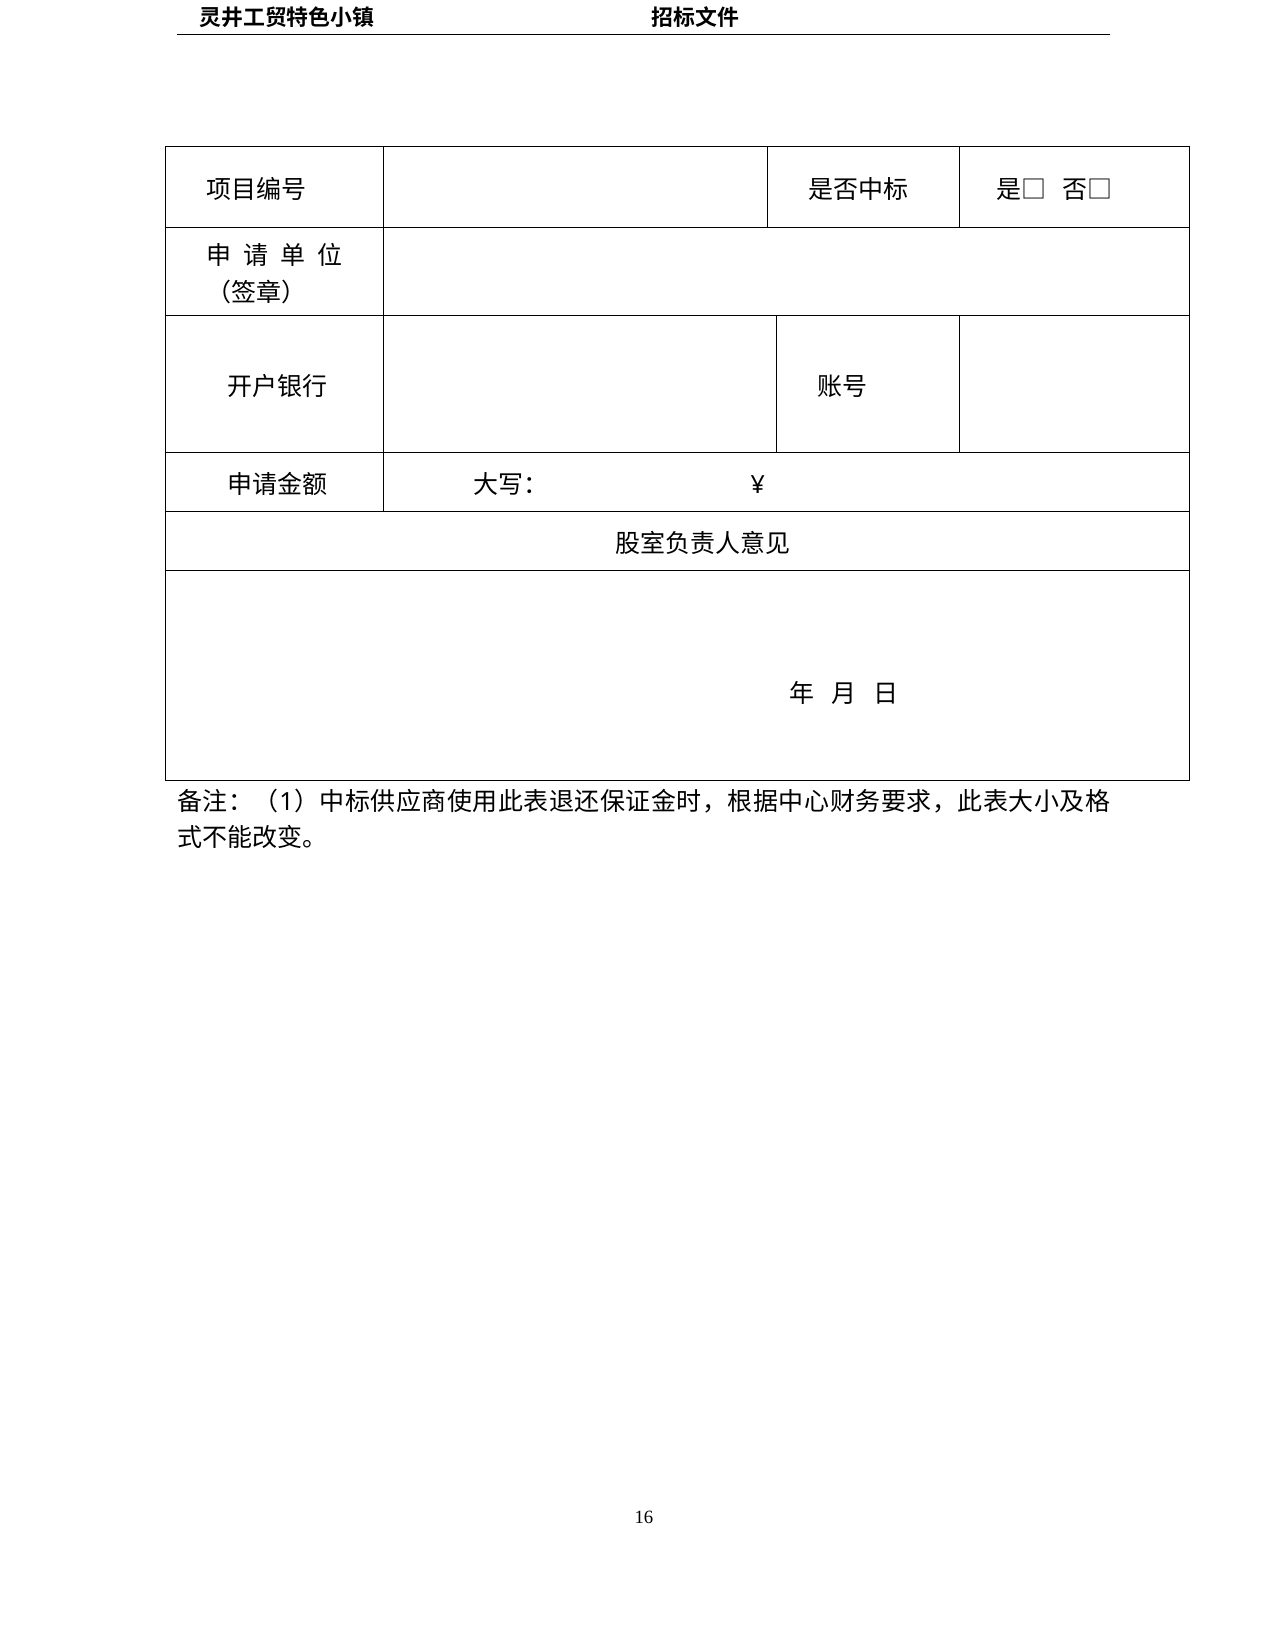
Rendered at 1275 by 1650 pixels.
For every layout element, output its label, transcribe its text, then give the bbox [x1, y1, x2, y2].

table_cell 年 月 日 [166, 571, 1189, 780]
table_cell 大写： ¥ [384, 453, 1189, 511]
table_header 项目编号 [166, 147, 383, 227]
table_cell [384, 316, 776, 452]
table_cell [960, 316, 1189, 452]
table_cell 账号 [777, 316, 959, 452]
table_cell [384, 228, 1189, 315]
table_header 是□ 否□ [960, 147, 1189, 227]
table_header [384, 147, 767, 227]
table_cell 申请金额 [166, 453, 383, 511]
table_header 是否中标 [768, 147, 959, 227]
text 备注：（1）中标供应商使用此表退还保证金时，根据中心财务要求，此表大小及格式不能改变。 [177, 781, 1110, 854]
table_cell 股室负责人意见 [166, 512, 1189, 570]
table_cell 申请单位（签章） [166, 228, 383, 315]
table_cell 开户银行 [166, 316, 383, 452]
